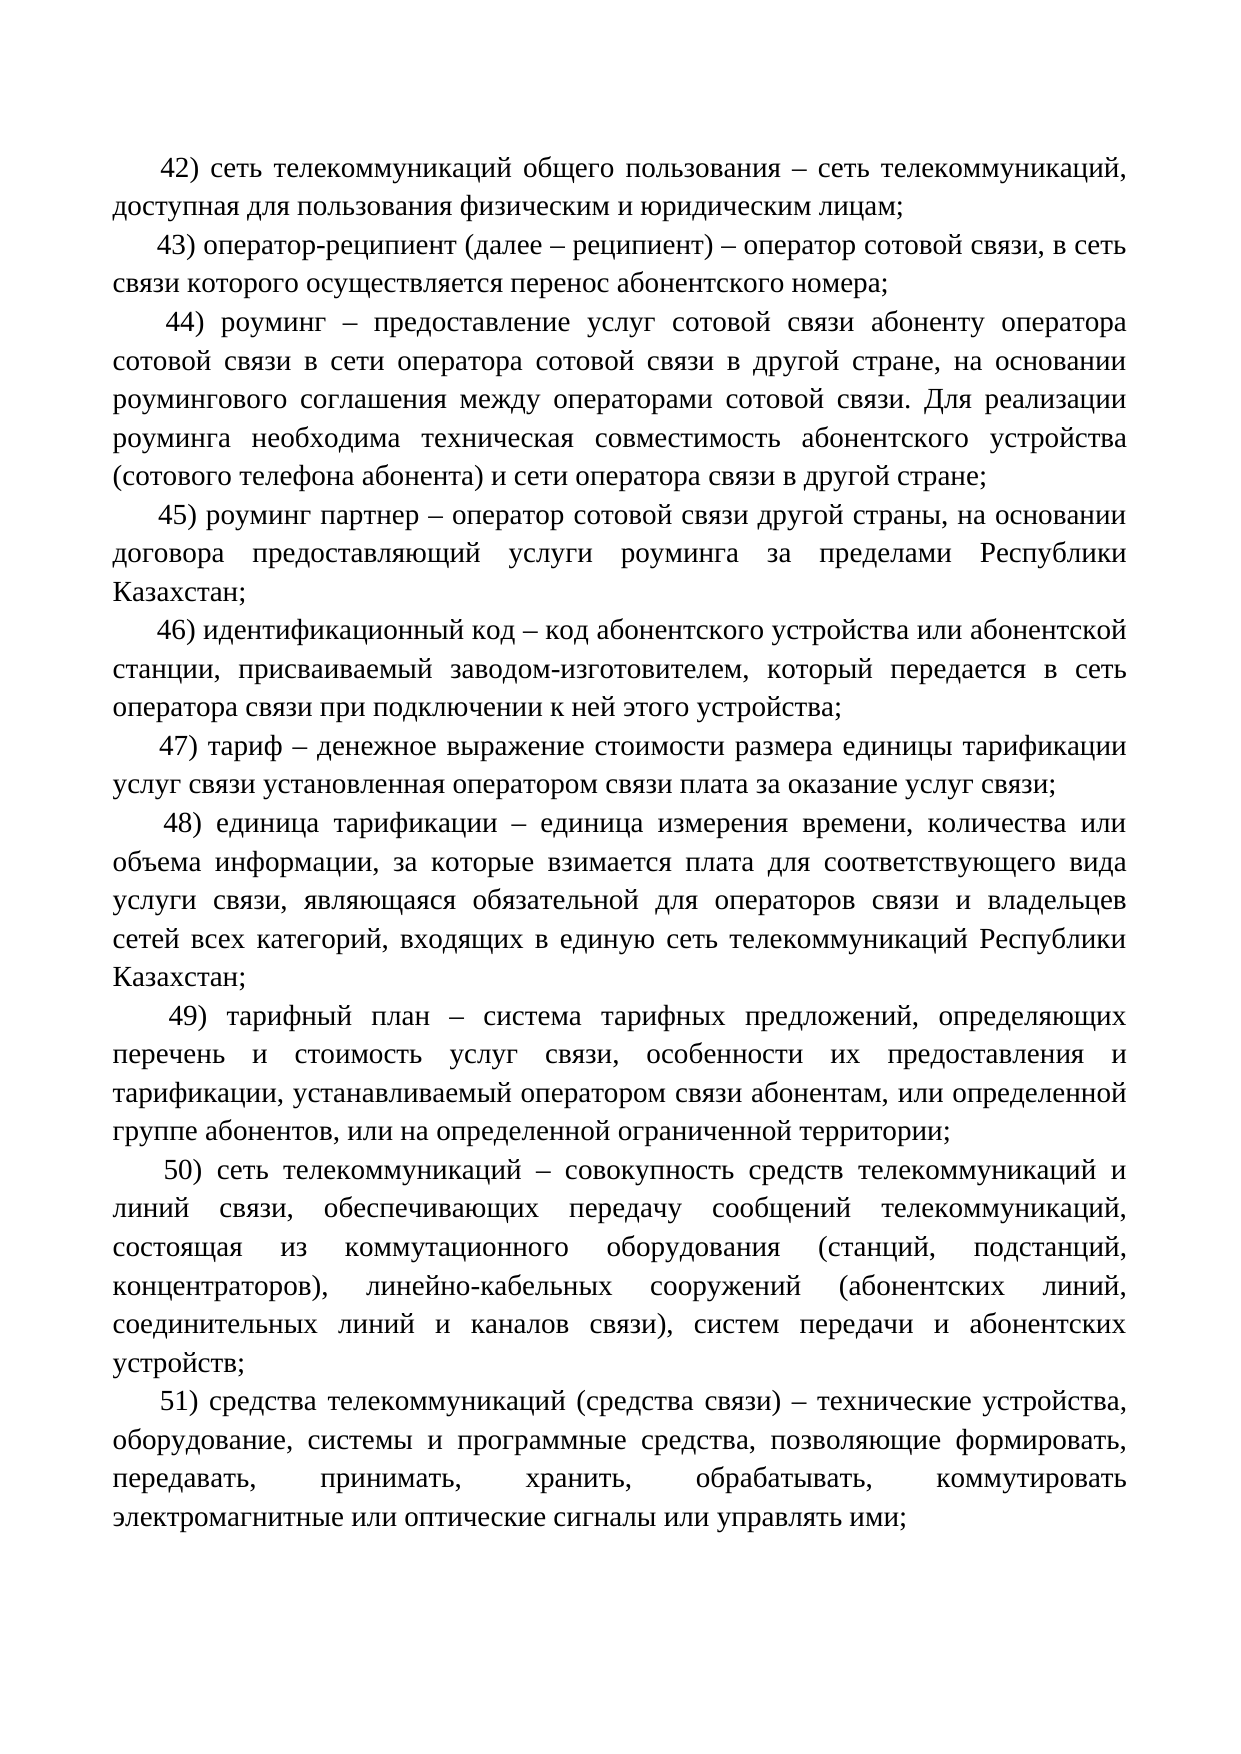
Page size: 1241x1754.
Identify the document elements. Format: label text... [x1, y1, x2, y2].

text 49) тарифный план – система тарифных предложений, определяющих перечень и стоимость услуг связи, особенности их предоставления и тарификации, устанавливаемый оператором связи абонентам, или определенной группе абонентов, или на определенной ограниченной территории; [112, 998, 1128, 1147]
text 47) тариф – денежное выражение стоимости размера единицы тарификации услуг связи установленная оператором связи плата за оказание услуг связи; [112, 728, 1128, 800]
text 51) средства телекоммуникаций (средства связи) – технические устройства, оборудование, системы и программные средства, позволяющие формировать, передавать, принимать, хранить, обрабатывать, коммутировать электромагнитные или оптические сигналы или управлять ими; [112, 1383, 1128, 1532]
text 48) единица тарификации – единица измерения времени, количества или объема информации, за которые взимается плата для соответствующего вида услуги связи, являющаяся обязательной для операторов связи и владельцев сетей всех категорий, входящих в единую сеть телекоммуникаций Республики Казахстан; [112, 805, 1128, 993]
text 43) оператор-реципиент (далее – реципиент) – оператор сотовой связи, в сеть связи которого осуществляется перенос абонентского номера; [112, 227, 1128, 299]
text 50) сеть телекоммуникаций – совокупность средств телекоммуникаций и линий связи, обеспечивающих передачу сообщений телекоммуникаций, состоящая из коммутационного оборудования (станций, подстанций, концентраторов), линейно-кабельных сооружений (абонентских линий, соединительных линий и каналов связи), систем передачи и абонентских устройств; [112, 1152, 1128, 1378]
text 45) роуминг партнер – оператор сотовой связи другой страны, на основании договора предоставляющий услуги роуминга за пределами Республики Казахстан; [112, 497, 1128, 607]
text 44) роуминг – предоставление услуг сотовой связи абоненту оператора сотовой связи в сети оператора сотовой связи в другой стране, на основании роумингового соглашения между операторами сотовой связи. Для реализации роуминга необходима техническая совместимость абонентского устройства (сотового телефона абонента) и сети оператора связи в другой стране; [112, 304, 1128, 492]
text 46) идентификационный код – код абонентского устройства или абонентской станции, присваиваемый заводом-изготовителем, который передается в сеть оператора связи при подключении к ней этого устройства; [112, 612, 1128, 723]
text 42) сеть телекоммуникаций общего пользования – сеть телекоммуникаций, доступная для пользования физическим и юридическим лицам; [112, 150, 1128, 222]
